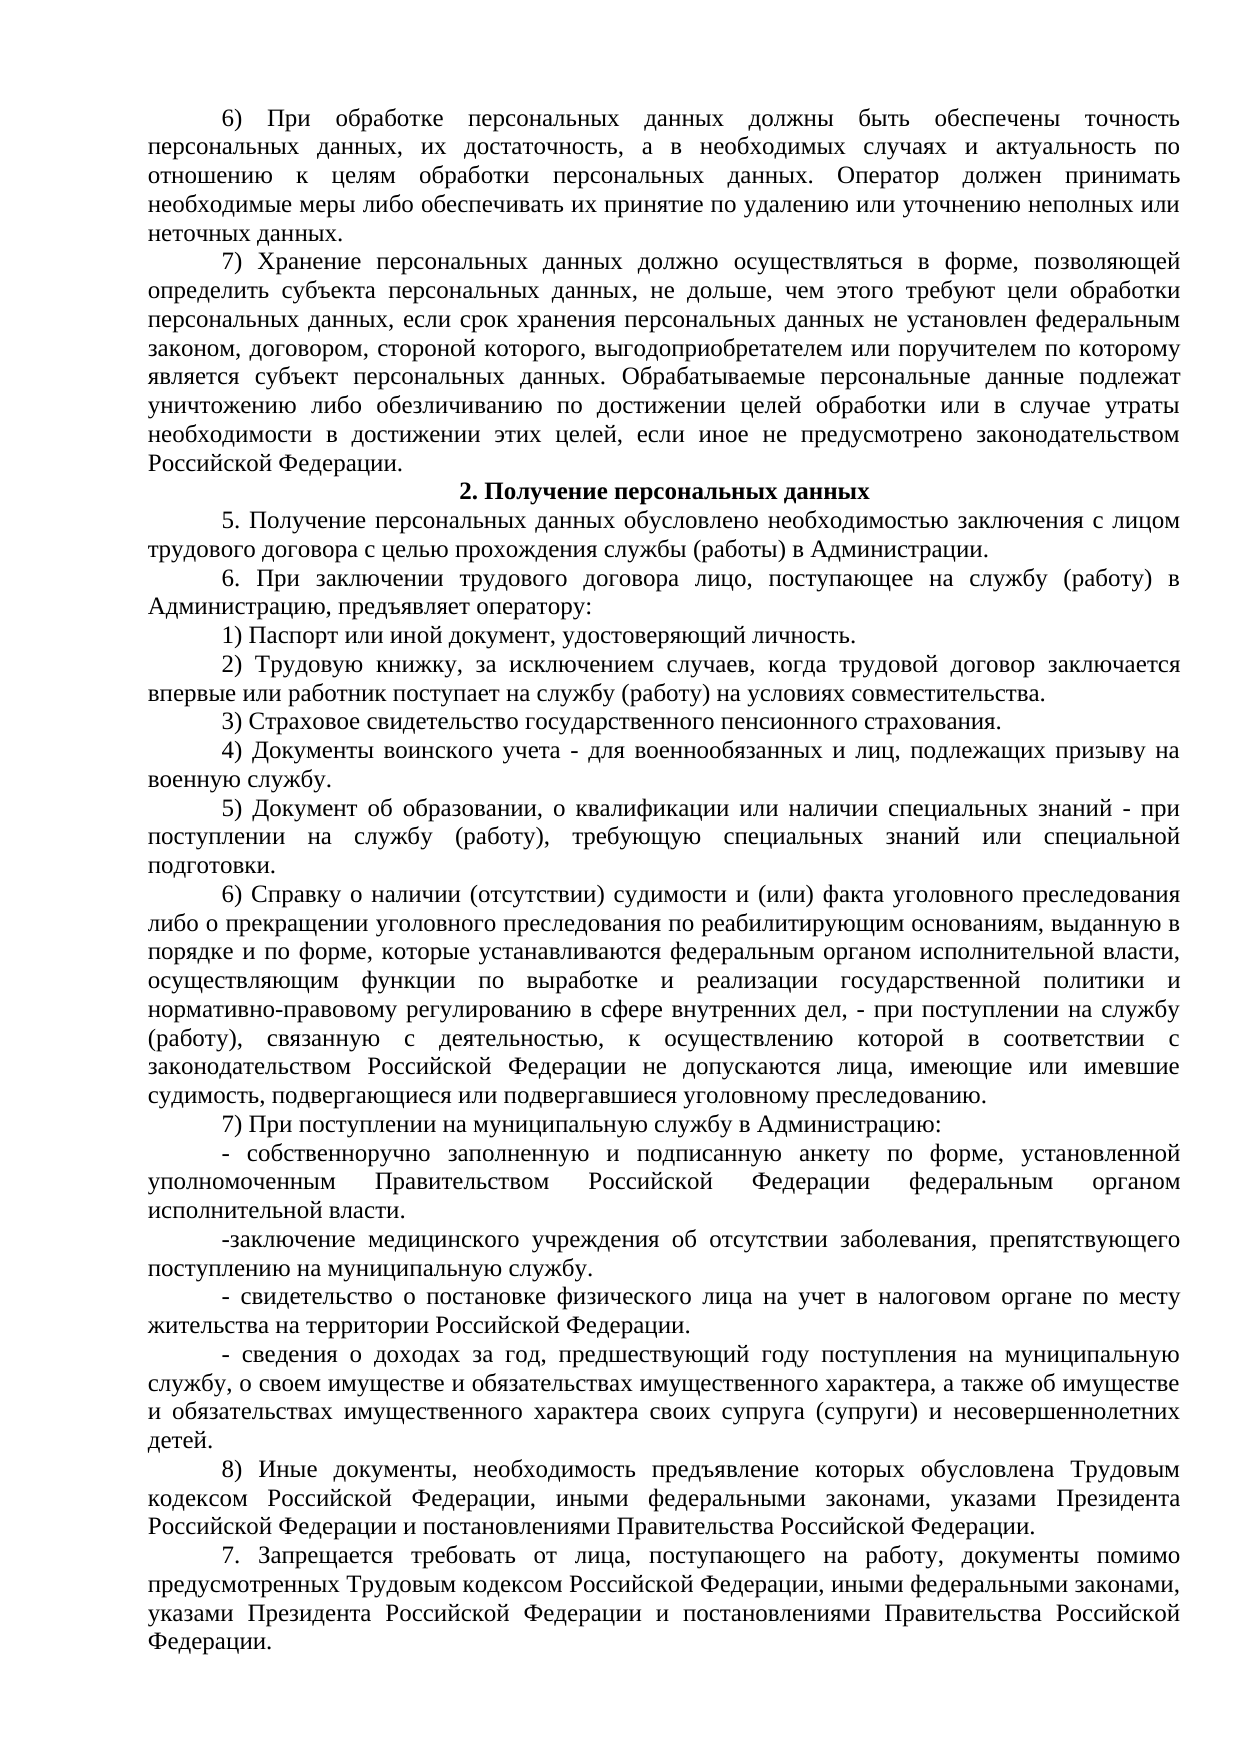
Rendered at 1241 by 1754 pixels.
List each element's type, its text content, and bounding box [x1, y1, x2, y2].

text 6. При заключении трудового договора лицо, поступающее на службу (работу) в Администрацию, предъявляет оператору: [148, 563, 1181, 620]
text 6) Справку о наличии (отсутствии) судимости и (или) факта уголовного преследования либо о прекращении уголовного преследования по реабилитирующим основаниям, выданную в порядке и по форме, которые устанавливаются федеральным органом исполнительной власти, осуществляющим функции по выработке и реализации государственной политики и нормативно-правовому регулированию в сфере внутренних дел, - при поступлении на службу (работу), связанную с деятельностью, к осуществлению которой в соответствии с законодательством Российской Федерации не допускаются лица, имеющие или имевшие судимость, подвергающиеся или подвергавшиеся уголовному преследованию. [148, 879, 1181, 1109]
text 7. Запрещается требовать от лица, поступающего на работу, документы помимо предусмотренных Трудовым кодексом Российской Федерации, иными федеральными законами, указами Президента Российской Федерации и постановлениями Правительства Российской Федерации. [148, 1540, 1181, 1655]
text - собственноручно заполненную и подписанную анкету по форме, установленной уполномоченным Правительством Российской Федерации федеральным органом исполнительной власти. [148, 1138, 1181, 1224]
text 5. Получение персональных данных обусловлено необходимостью заключения с лицом трудового договора с целью прохождения службы (работы) в Администрации. [148, 505, 1181, 563]
text 6) При обработке персональных данных должны быть обеспечены точность персональных данных, их достаточность, а в необходимых случаях и актуальность по отношению к целям обработки персональных данных. Оператор должен принимать необходимые меры либо обеспечивать их принятие по удалению или уточнению неполных или неточных данных. [148, 103, 1181, 246]
text - свидетельство о постановке физического лица на учет в налоговом органе по месту жительства на территории Российской Федерации. [148, 1281, 1181, 1339]
text 8) Иные документы, необходимость предъявление которых обусловлена Трудовым кодексом Российской Федерации, иными федеральными законами, указами Президента Российской Федерации и постановлениями Правительства Российской Федерации. [148, 1454, 1181, 1540]
text - сведения о доходах за год, предшествующий году поступления на муниципальную службу, о своем имуществе и обязательствах имущественного характера, а также об имуществе и обязательствах имущественного характера своих супруга (супруги) и несовершеннолетних детей. [148, 1339, 1181, 1454]
text 3) Страховое свидетельство государственного пенсионного страхования. [148, 706, 1181, 735]
text 4) Документы воинского учета - для военнообязанных и лиц, подлежащих призыву на военную службу. [148, 735, 1181, 793]
text 2) Трудовую книжку, за исключением случаев, когда трудовой договор заключается впервые или работник поступает на службу (работу) на условиях совместительства. [148, 649, 1181, 706]
text 2. Получение персональных данных [148, 476, 1181, 505]
text 7) Хранение персональных данных должно осуществляться в форме, позволяющей определить субъекта персональных данных, не дольше, чем этого требуют цели обработки персональных данных, если срок хранения персональных данных не установлен федеральным законом, договором, стороной которого, выгодоприобретателем или поручителем по которому является субъект персональных данных. Обрабатываемые персональные данные подлежат уничтожению либо обезличиванию по достижении целей обработки или в случае утраты необходимости в достижении этих целей, если иное не предусмотрено законодательством Российской Федерации. [148, 246, 1181, 476]
text 1) Паспорт или иной документ, удостоверяющий личность. [148, 620, 1181, 649]
text -заключение медицинского учреждения об отсутствии заболевания, препятствующего поступлению на муниципальную службу. [148, 1224, 1181, 1281]
text 5) Документ об образовании, о квалификации или наличии специальных знаний - при поступлении на службу (работу), требующую специальных знаний или специальной подготовки. [148, 793, 1181, 879]
text 7) При поступлении на муниципальную службу в Администрацию: [148, 1109, 1181, 1138]
